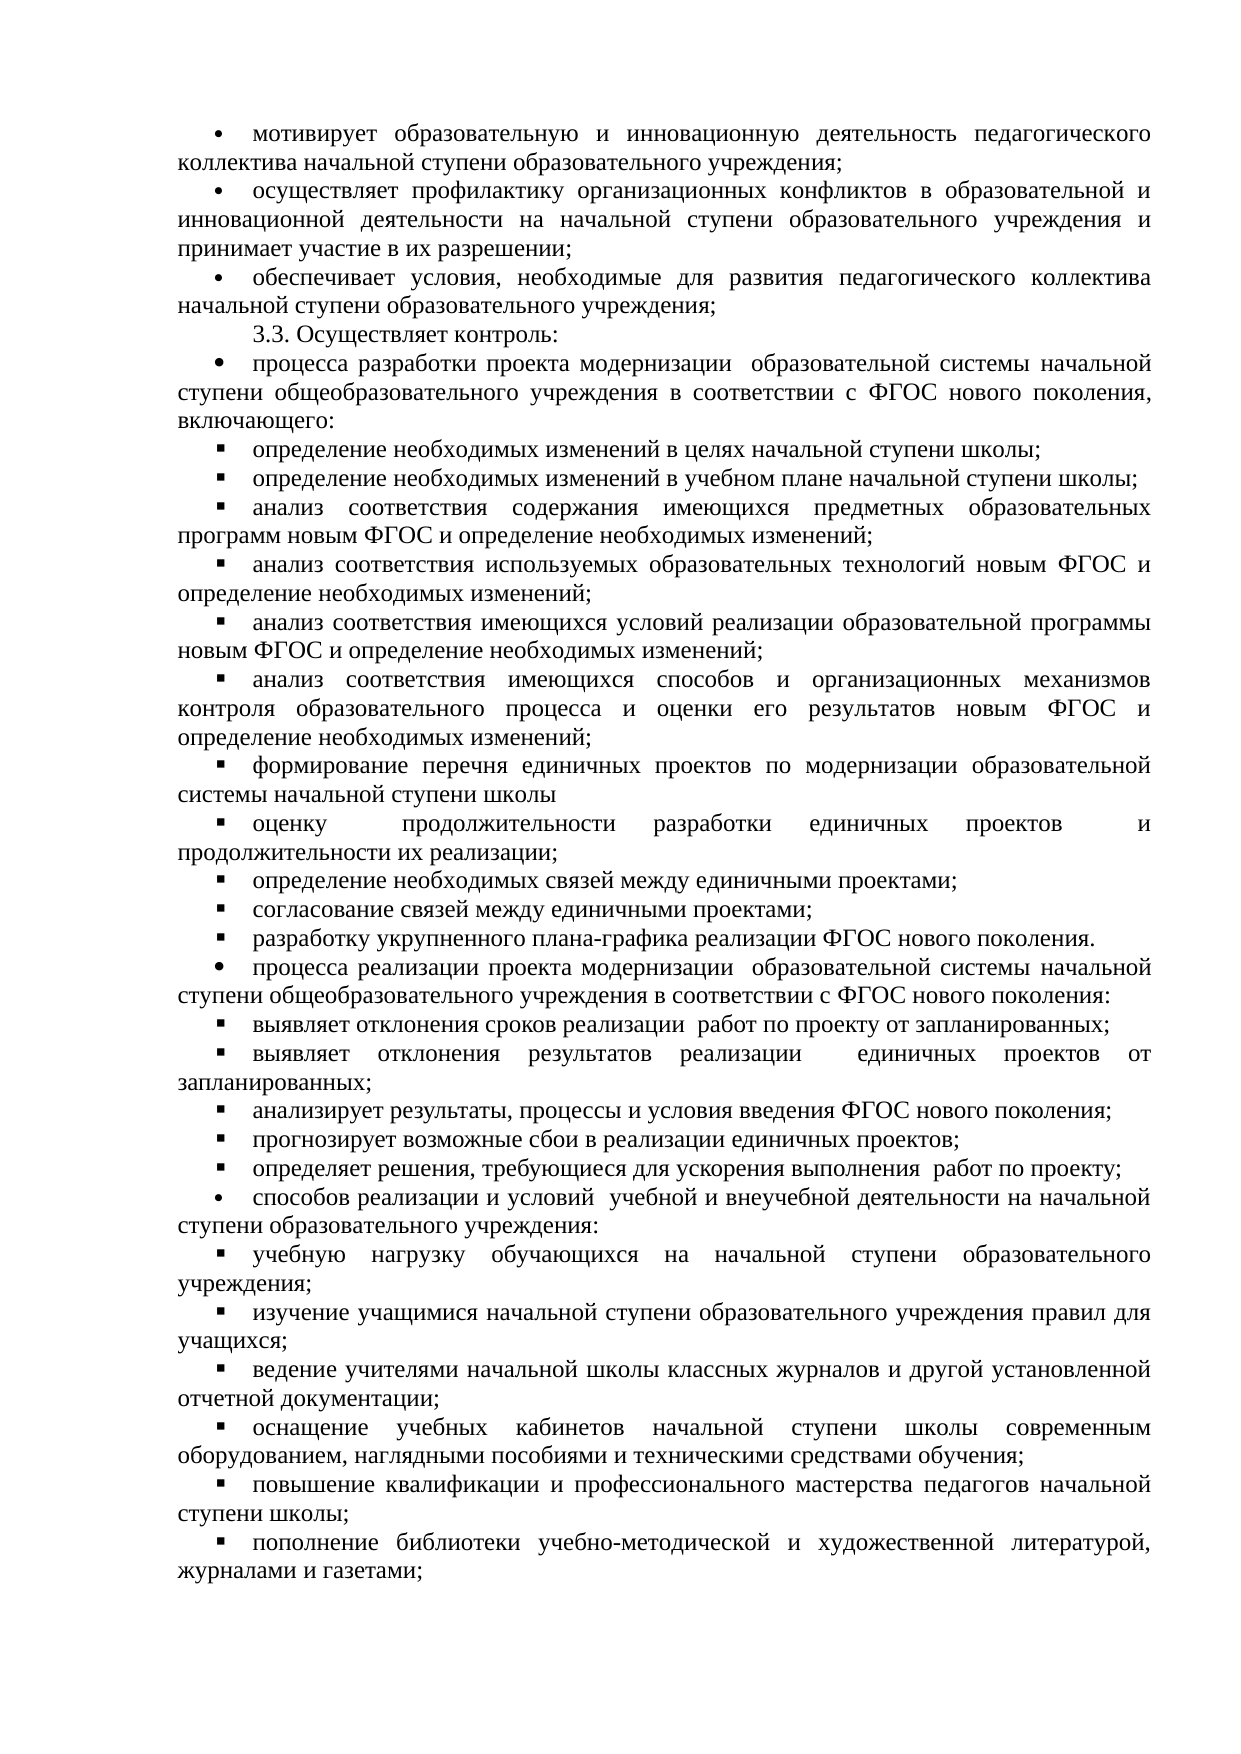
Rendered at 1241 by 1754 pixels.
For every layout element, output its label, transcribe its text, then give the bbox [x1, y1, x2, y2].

list мотивирует образовательную и инновационную деятельность педагогического коллектива начальной ступени образовательного учреждения; [177, 118, 1152, 176]
list анализ соответствия содержания имеющихся предметных образовательных программ новым ФГОС и определение необходимых изменений; [177, 492, 1152, 549]
list согласование связей между единичными проектами; [177, 894, 1152, 923]
list определяет решения, требующиеся для ускорения выполнения работ по проекту; [177, 1153, 1152, 1182]
list прогнозирует возможные сбои в реализации единичных проектов; [177, 1124, 1152, 1153]
list определение необходимых изменений в целях начальной ступени школы; [177, 434, 1152, 463]
list оснащение учебных кабинетов начальной ступени школы современным оборудованием, наглядными пособиями и техническими средствами обучения; [177, 1412, 1152, 1469]
list анализирует результаты, процессы и условия введения ФГОС нового поколения; [177, 1096, 1152, 1124]
list процесса разработки проекта модернизации образовательной системы начальной ступени общеобразовательного учреждения в соответствии с ФГОС нового поколения, включающего: [177, 348, 1152, 434]
list процесса реализации проекта модернизации образовательной системы начальной ступени общеобразовательного учреждения в соответствии с ФГОС нового поколения: [177, 952, 1152, 1009]
list анализ соответствия используемых образовательных технологий новым ФГОС и определение необходимых изменений; [177, 549, 1152, 607]
list пополнение библиотеки учебно-методической и художественной литературой, журналами и газетами; [177, 1527, 1152, 1584]
list определение необходимых связей между единичными проектами; [177, 866, 1152, 894]
list анализ соответствия имеющихся способов и организационных механизмов контроля образовательного процесса и оценки его результатов новым ФГОС и определение необходимых изменений; [177, 664, 1152, 751]
list ведение учителями начальной школы классных журналов и другой установленной отчетной документации; [177, 1354, 1152, 1412]
list учебную нагрузку обучающихся на начальной ступени образовательного учреждения; [177, 1239, 1152, 1297]
text 3.3. Осуществляет контроль: [215, 319, 1152, 348]
list анализ соответствия имеющихся условий реализации образовательной программы новым ФГОС и определение необходимых изменений; [177, 607, 1152, 664]
list оценку продолжительности разработки единичных проектов и продолжительности их реализации; [177, 808, 1152, 866]
list обеспечивает условия, необходимые для развития педагогического коллектива начальной ступени образовательного учреждения; [177, 262, 1152, 319]
list выявляет отклонения результатов реализации единичных проектов от запланированных; [177, 1038, 1152, 1096]
list выявляет отклонения сроков реализации работ по проекту от запланированных; [177, 1009, 1152, 1038]
list осуществляет профилактику организационных конфликтов в образовательной и инновационной деятельности на начальной ступени образовательного учреждения и принимает участие в их разрешении; [177, 176, 1152, 262]
list разработку укрупненного плана-графика реализации ФГОС нового поколения. [177, 923, 1152, 952]
list повышение квалификации и профессионального мастерства педагогов начальной ступени школы; [177, 1469, 1152, 1527]
list формирование перечня единичных проектов по модернизации образовательной системы начальной ступени школы [177, 751, 1152, 808]
list определение необходимых изменений в учебном плане начальной ступени школы; [177, 463, 1152, 492]
list способов реализации и условий учебной и внеучебной деятельности на начальной ступени образовательного учреждения: [177, 1182, 1152, 1239]
list изучение учащимися начальной ступени образовательного учреждения правил для учащихся; [177, 1297, 1152, 1354]
